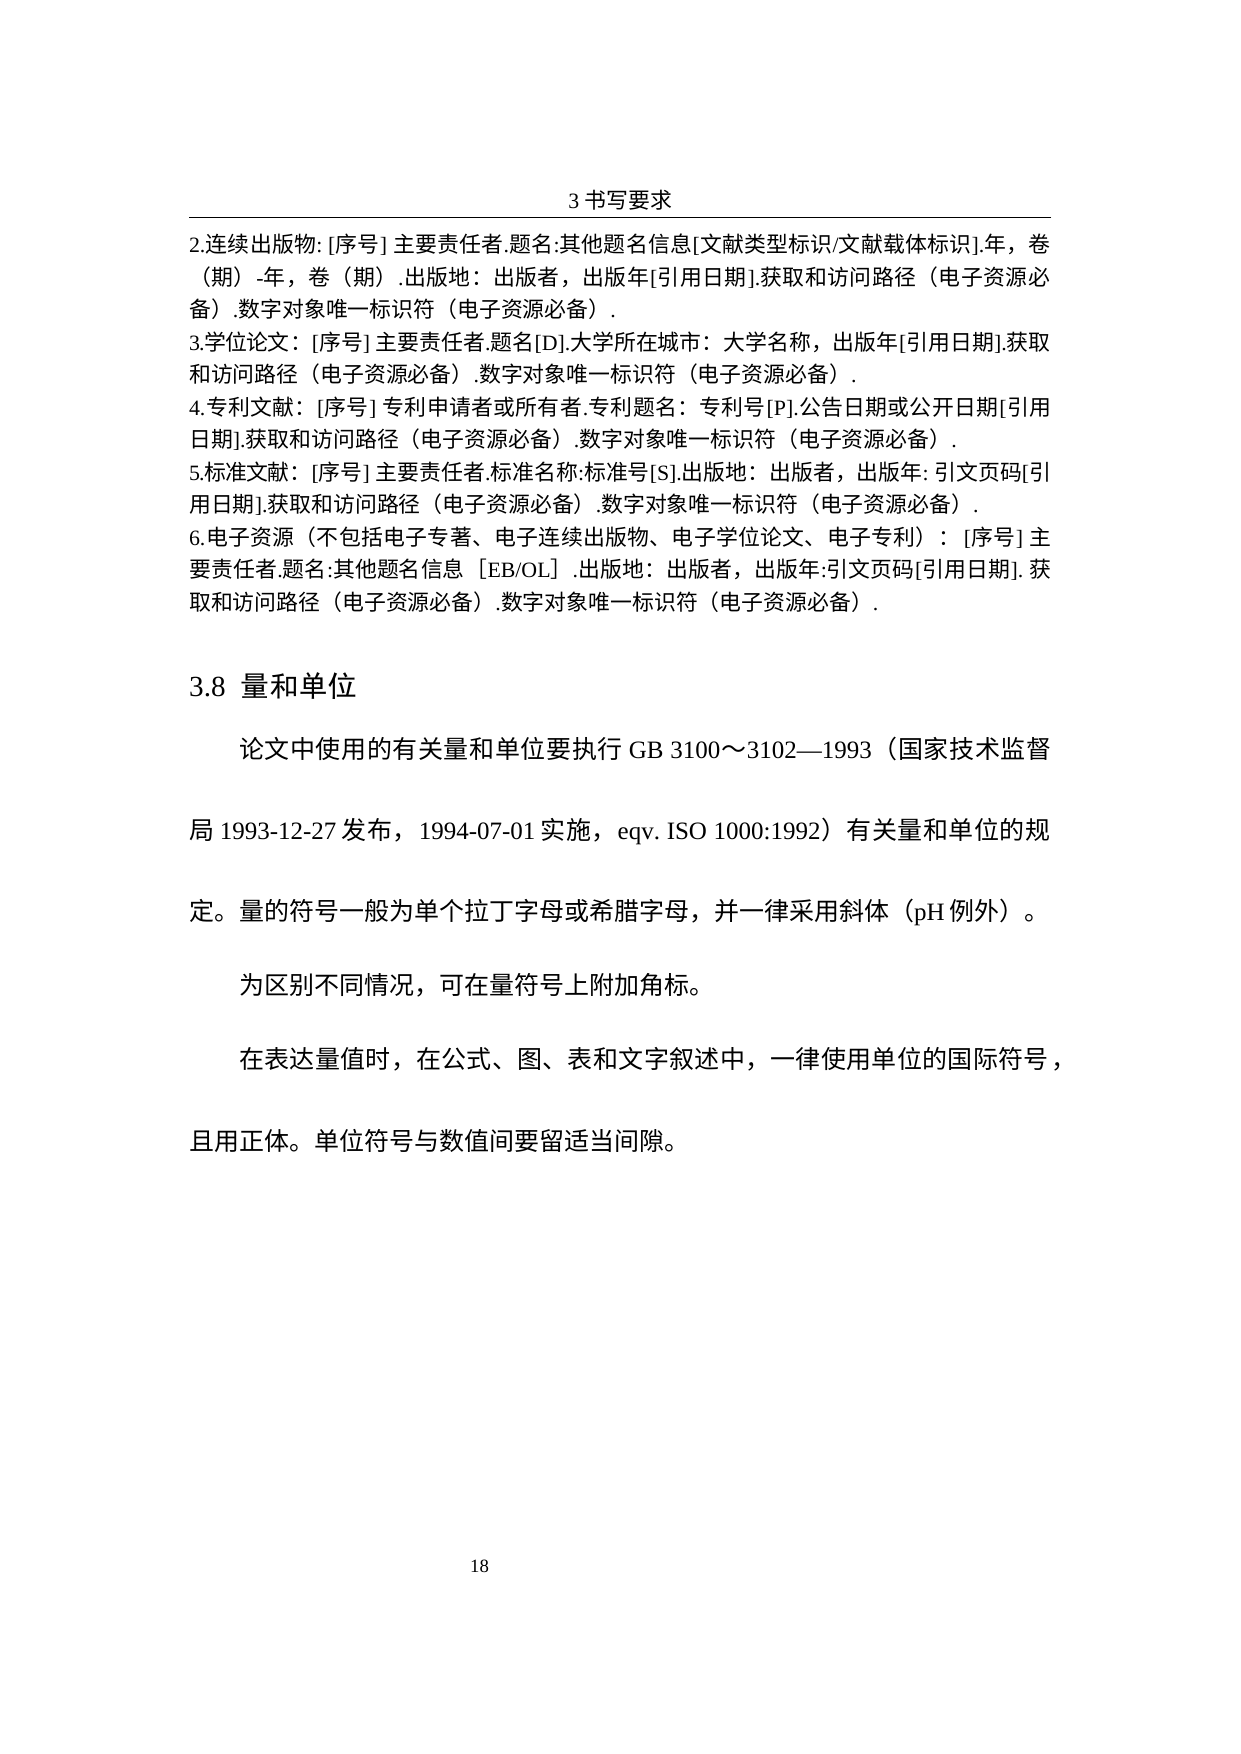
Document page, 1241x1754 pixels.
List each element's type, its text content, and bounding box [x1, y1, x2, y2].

text 2.连续出版物: [序号] 主要责任者.题名:其他题名信息[文献类型标识/文献载体标识].年，卷（期）-年，卷（期）.出版地：出版者，出版年[引用日期].获取和访问路径（电子资源必备）.数字对象唯一标识符（电子资源必备）. [189, 227, 1051, 324]
text 在表达量值时，在公式、图、表和文字叙述中，一律使用单位的国际符号，且用正体。单位符号与数值间要留适当间隙。 [189, 1026, 1051, 1172]
text 3.学位论文：[序号] 主要责任者.题名[D].大学所在城市：大学名称，出版年[引用日期].获取和访问路径（电子资源必备）.数字对象唯一标识符（电子资源必备）. [189, 324, 1051, 389]
text 5.标准文献：[序号] 主要责任者.标准名称:标准号[S].出版地：出版者，出版年: 引文页码[引用日期].获取和访问路径（电子资源必备）.数字对象唯一标识符（电子资源必备）. [189, 454, 1051, 519]
text 6.电子资源（不包括电子专著、电子连续出版物、电子学位论文、电子专利）：[序号] 主要责任者.题名:其他题名信息［EB/OL］.出版地：出版者，出版年:引文页码[引用日期]. 获取和访问路径（电子资源必备）.数字对象唯一标识符（电子资源必备）. [189, 519, 1051, 617]
text 为区别不同情况，可在量符号上附加角标。 [189, 951, 1051, 1016]
text 论文中使用的有关量和单位要执行GB 3100～3102—1993（国家技术监督局1993-12-27发布，1994-07-01实施，eqv. ISO 1000:1992）有关量和单位的规定。量的符号一般为单个拉丁字母或希腊字母，并一律采用斜体（pH例外）。 [189, 715, 1051, 942]
text 3.8 量和单位 [189, 667, 1051, 702]
text 4.专利文献：[序号] 专利申请者或所有者.专利题名：专利号[P].公告日期或公开日期[引用日期].获取和访问路径（电子资源必备）.数字对象唯一标识符（电子资源必备）. [189, 389, 1051, 454]
